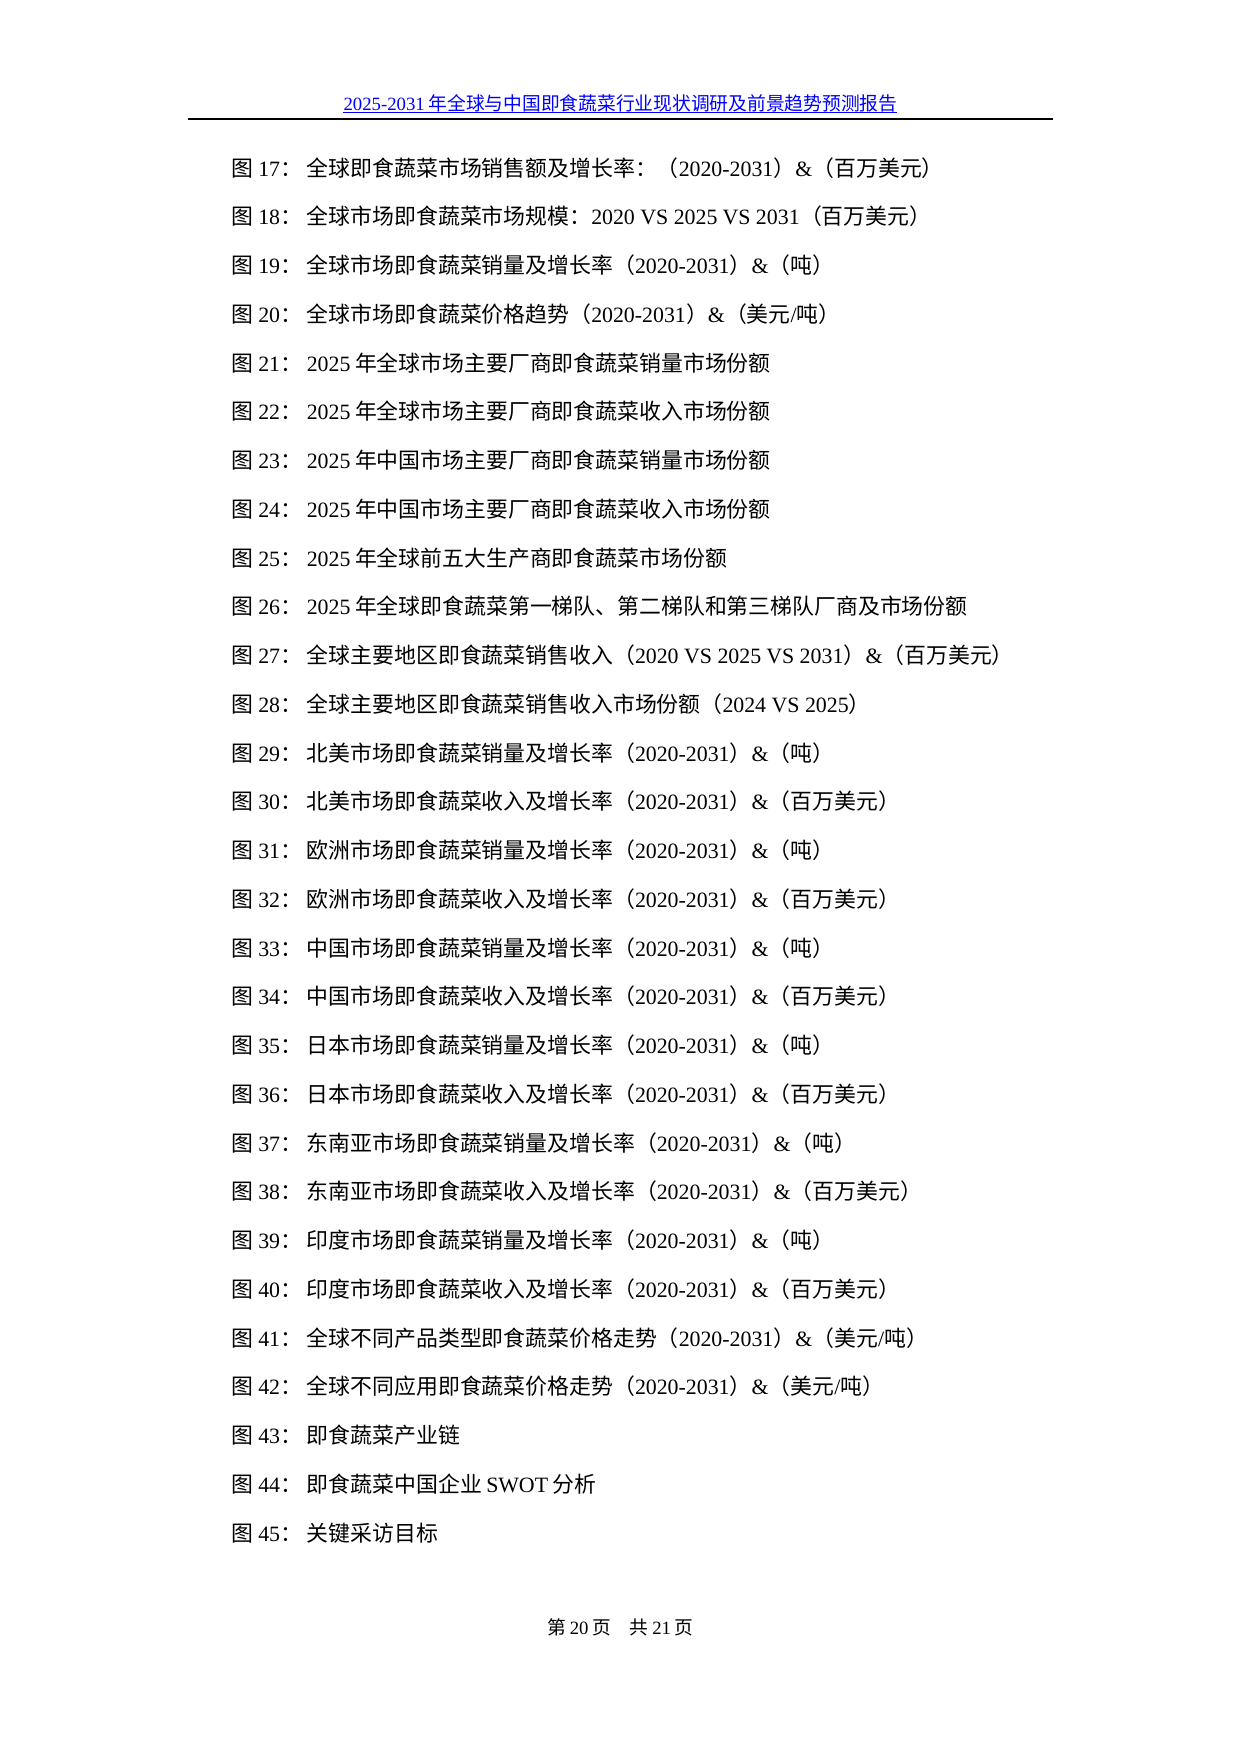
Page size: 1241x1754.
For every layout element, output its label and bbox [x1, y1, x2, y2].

text [187, 150, 1053, 1548]
